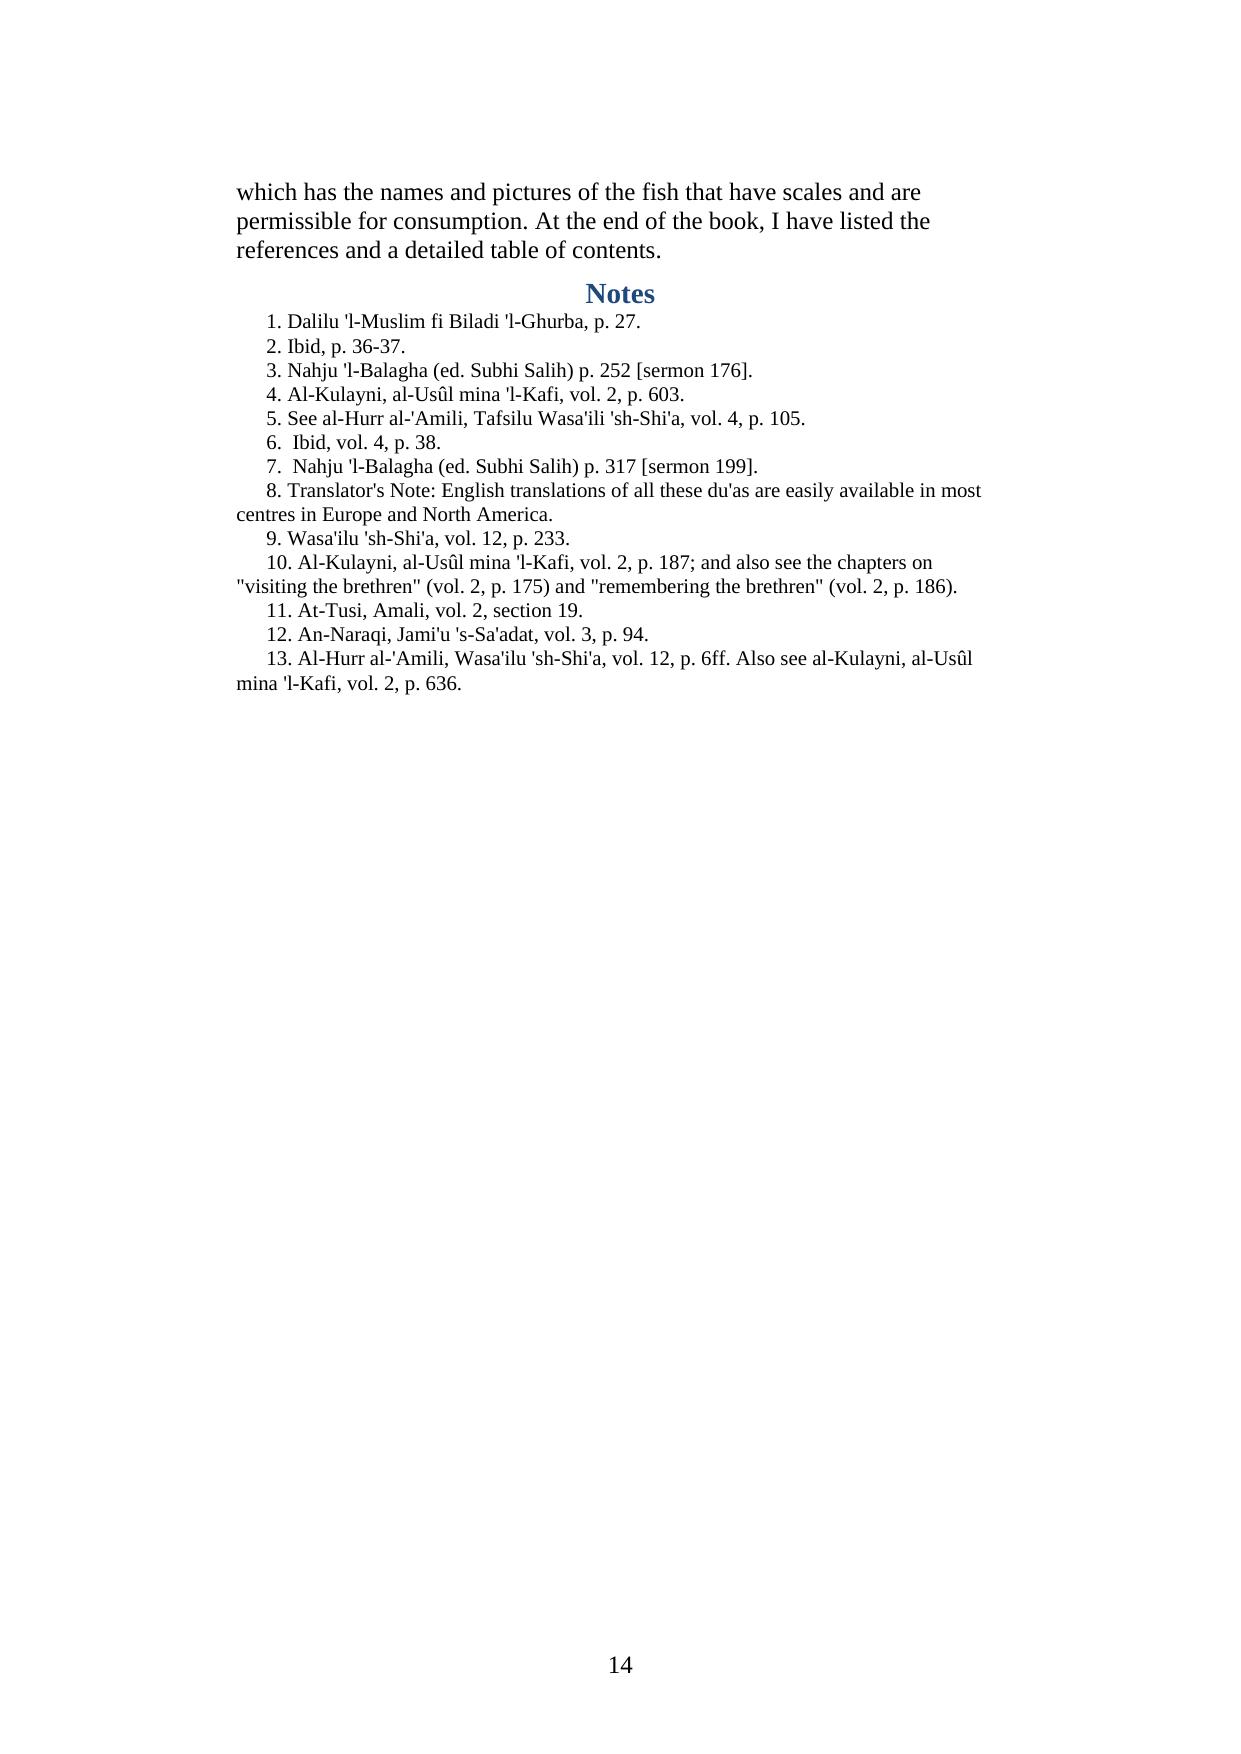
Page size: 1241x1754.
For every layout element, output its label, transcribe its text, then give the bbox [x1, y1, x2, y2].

text 12. An-Naraqi, Jami'u 's-Sa'adat, vol. 3, p. 94. [236, 622, 1004, 646]
text 4. Al-Kulayni, al-Usûl mina 'l-Kafi, vol. 2, p. 603. [236, 382, 1004, 406]
text 6. Ibid, vol. 4, p. 38. [236, 430, 1004, 454]
text 10. Al-Kulayni, al-Usûl mina 'l-Kafi, vol. 2, p. 187; and also see the chapters on "visiting the brethren" (vol. 2, p. 175) and "remembering the brethren" (vol. 2, p. 186). [236, 550, 1004, 598]
text 5. See al-Hurr al-'Amili, Tafsilu Wasa'ili 'sh-Shi'a, vol. 4, p. 105. [236, 406, 1004, 430]
text 1. Dalilu 'l-Muslim fi Biladi 'l-Ghurba, p. 27. [236, 309, 1004, 333]
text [236, 177, 1004, 263]
text 7. Nahju 'l-Balagha (ed. Subhi Salih) p. 317 [sermon 199]. [236, 454, 1004, 478]
text 3. Nahju 'l-Balagha (ed. Subhi Salih) p. 252 [sermon 176]. [236, 358, 1004, 382]
text 2. Ibid, p. 36-37. [236, 333, 1004, 358]
subtitle Notes [236, 276, 1004, 309]
text 9. Wasa'ilu 'sh-Shi'a, vol. 12, p. 233. [236, 526, 1004, 550]
text 11. At-Tusi, Amali, vol. 2, section 19. [236, 598, 1004, 622]
text 8. Translator's Note: English translations of all these du'as are easily available in most centres in Europe and North America. [236, 478, 1004, 526]
text 13. Al-Hurr al-'Amili, Wasa'ilu 'sh-Shi'a, vol. 12, p. 6ff. Also see al-Kulayni, al-Usûl mina 'l-Kafi, vol. 2, p. 636. [236, 646, 1004, 694]
